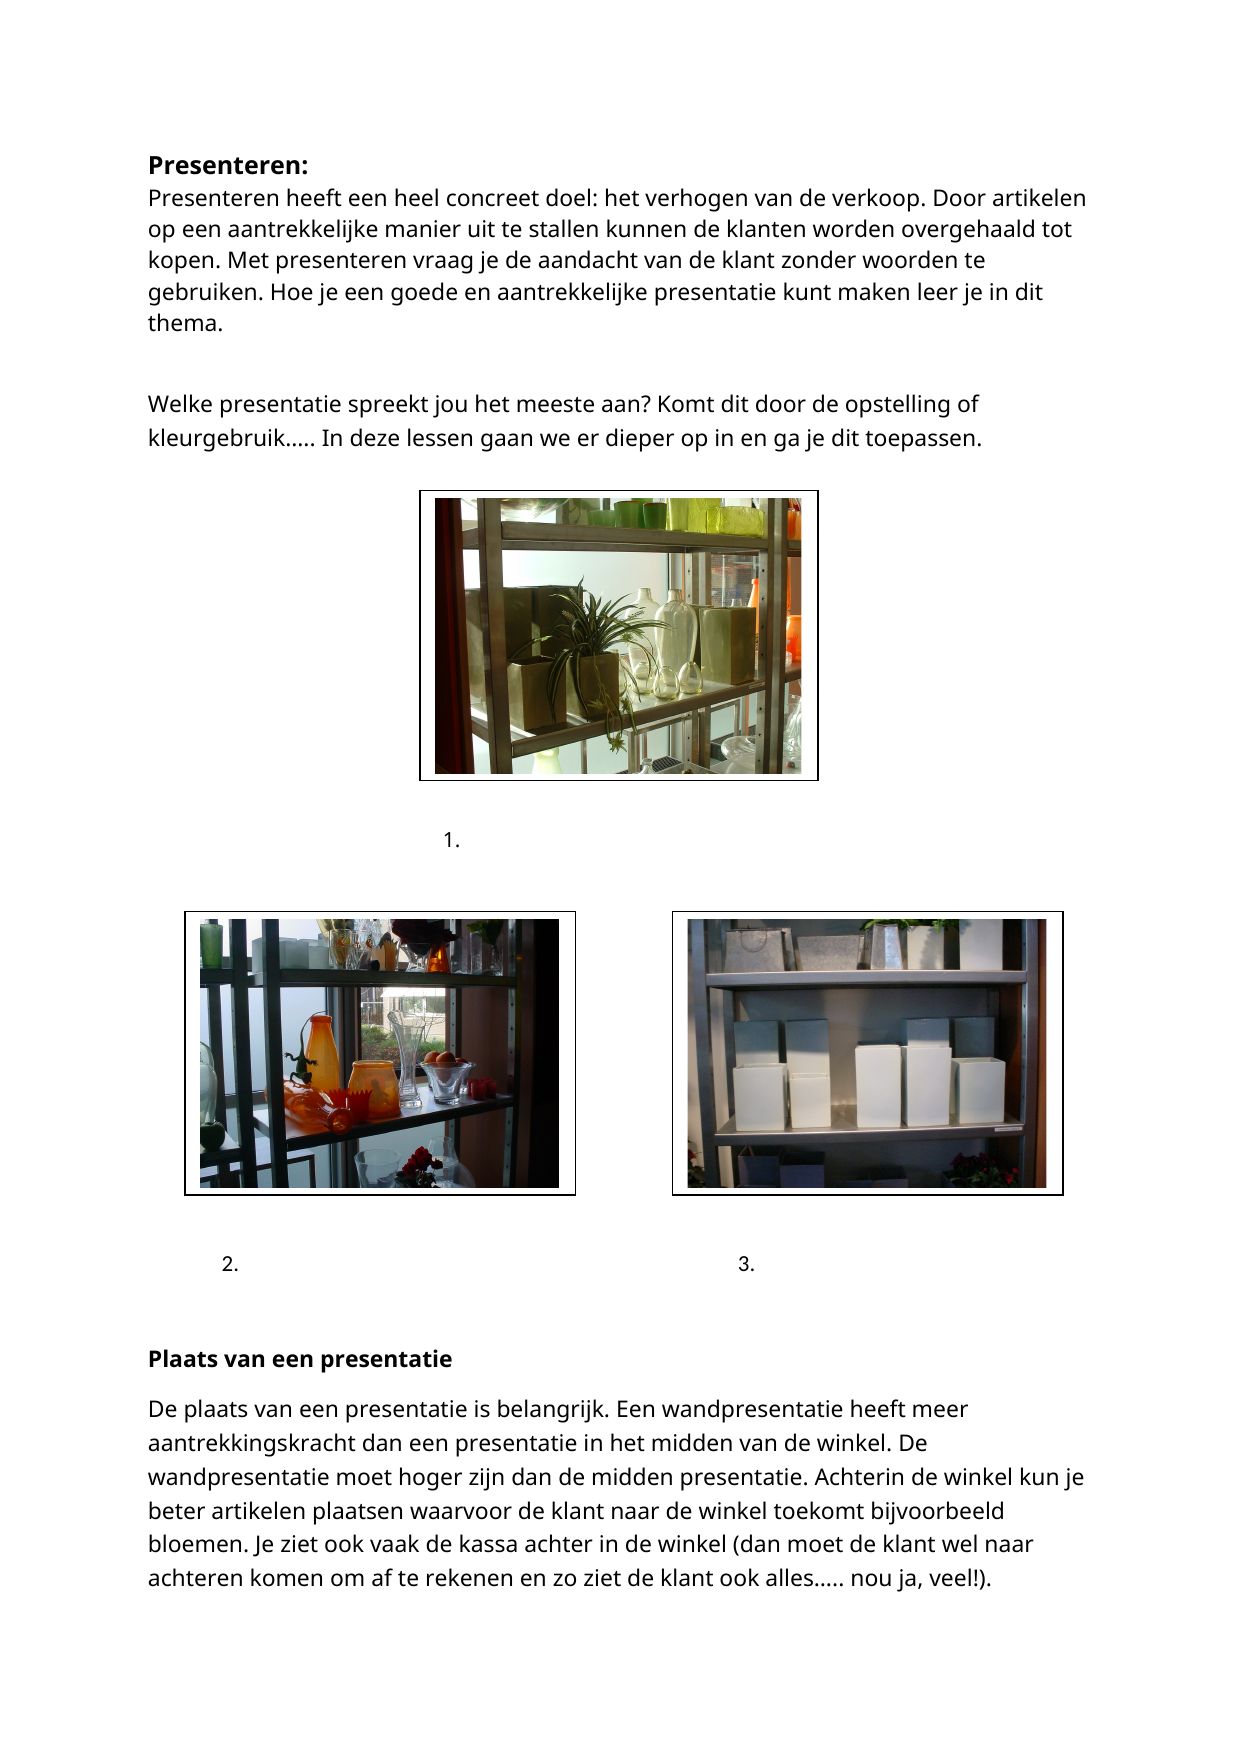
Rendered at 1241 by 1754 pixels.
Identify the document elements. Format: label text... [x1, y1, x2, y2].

text Presenteren heeft een heel concreet doel: het verhogen van de verkoop. Door artikelen op een aantrekkelijke manier uit te stallen kunnen de klanten worden overgehaald tot kopen. Met presenteren vraag je de aandacht van de klant zonder woorden te gebruiken. Hoe je een goede en aantrekkelijke presentatie kunt maken leer je in dit thema. [148, 182, 1093, 338]
text Plaats van een presentatie [148, 1343, 1104, 1374]
picture [200, 919, 559, 1188]
picture [687, 919, 1047, 1188]
text Presenteren: [148, 148, 1093, 182]
picture [435, 498, 802, 774]
text 2. 3. [148, 1249, 1093, 1277]
text 1. [148, 825, 1093, 854]
text De plaats van een presentatie is belangrijk. Een wandpresentatie heeft meer aantrekkingskracht dan een presentatie in het midden van de winkel. De wandpresentatie moet hoger zijn dan de midden presentatie. Achterin de winkel kun je beter artikelen plaatsen waarvoor de klant naar de winkel toekomt bijvoorbeeld bloemen. Je ziet ook vaak de kassa achter in de winkel (dan moet de klant wel naar achteren komen om af te rekenen en zo ziet de klant ook alles….. nou ja, veel!). [148, 1393, 1093, 1593]
text Welke presentatie spreekt jou het meeste aan? Komt dit door de opstelling of kleurgebruik….. In deze lessen gaan we er dieper op in en ga je dit toepassen. [148, 388, 1093, 453]
